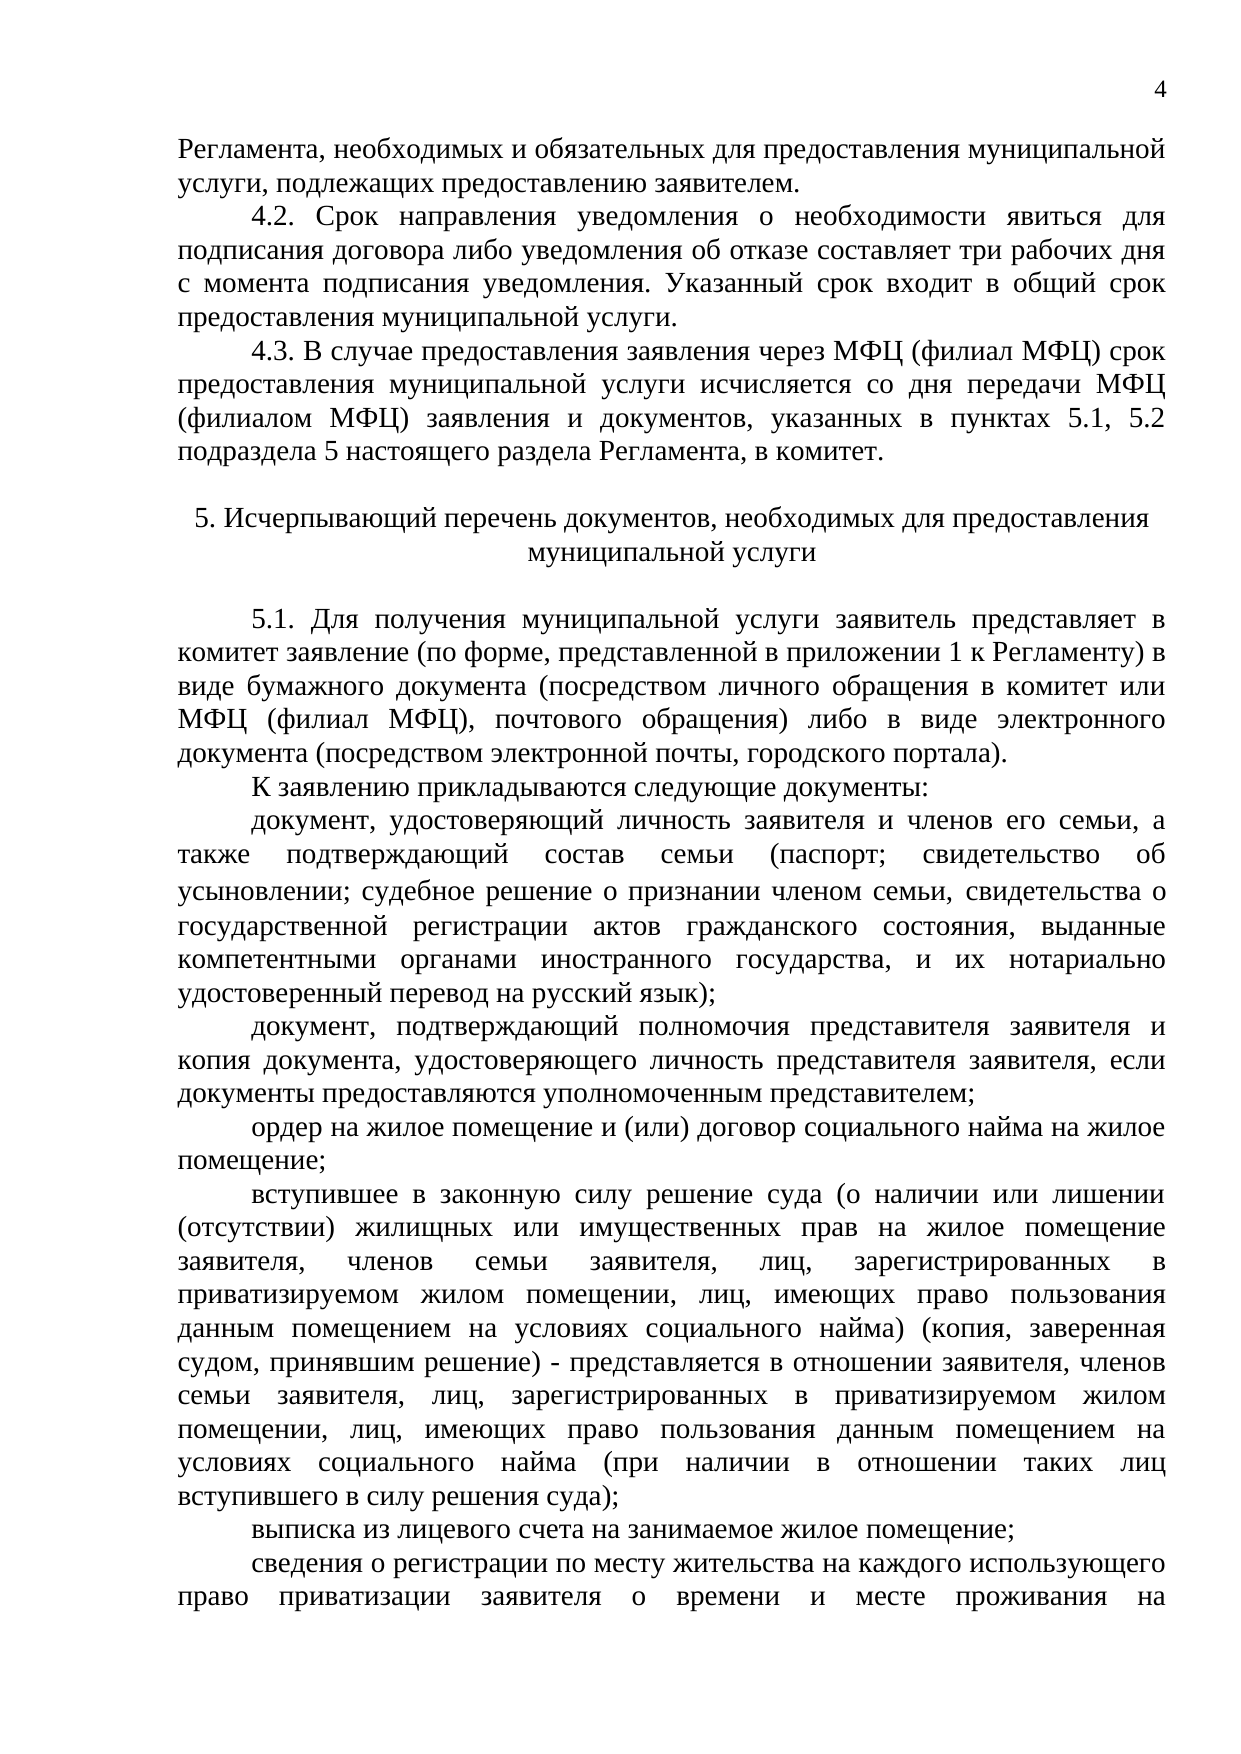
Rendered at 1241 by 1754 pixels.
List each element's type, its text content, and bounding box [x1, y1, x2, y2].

text 4.3. В случае предоставления заявления через МФЦ (филиал МФЦ) срок предоставления муниципальной услуги исчисляется со дня передачи МФЦ (филиалом МФЦ) заявления и документов, указанных в пунктах 5.1, 5.2 подраздела 5 настоящего раздела Регламента, в комитет. [177, 333, 1167, 467]
text ордер на жилое помещение и (или) договор социального найма на жилое помещение; [177, 1109, 1167, 1176]
text выписка из лицевого счета на занимаемое жилое помещение; [177, 1511, 1167, 1545]
text 4.2. Срок направления уведомления о необходимости явиться для подписания договора либо уведомления об отказе составляет три рабочих дня с момента подписания уведомления. Указанный срок входит в общий срок предоставления муниципальной услуги. [177, 198, 1167, 333]
text 5. Исчерпывающий перечень документов, необходимых для предоставления муниципальной услуги [177, 500, 1167, 567]
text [177, 131, 1167, 198]
text документ, удостоверяющий личность заявителя и членов его семьи, а также подтверждающий состав семьи (паспорт; свидетельство об усыновлении; судебное решение о признании членом семьи, свидетельства о государственной регистрации актов гражданского состояния, выданные компетентными органами иностранного государства, и их нотариально удостоверенный перевод на русский язык); [177, 802, 1167, 1008]
text 5.1. Для получения муниципальной услуги заявитель представляет в комитет заявление (по форме, представленной в приложении 1 к Регламенту) в виде бумажного документа (посредством личного обращения в комитет или МФЦ (филиал МФЦ), почтового обращения) либо в виде электронного документа (посредством электронной почты, городского портала). [177, 601, 1167, 769]
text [177, 1545, 1167, 1612]
text документ, подтверждающий полномочия представителя заявителя и копия документа, удостоверяющего личность представителя заявителя, если документы предоставляются уполномоченным представителем; [177, 1008, 1167, 1109]
text вступившее в законную силу решение суда (о наличии или лишении (отсутствии) жилищных или имущественных прав на жилое помещение заявителя, членов семьи заявителя, лиц, зарегистрированных в приватизируемом жилом помещении, лиц, имеющих право пользования данным помещением на условиях социального найма) (копия, заверенная судом, принявшим решение) - представляется в отношении заявителя, членов семьи заявителя, лиц, зарегистрированных в приватизируемом жилом помещении, лиц, имеющих право пользования данным помещением на условиях социального найма (при наличии в отношении таких лиц вступившего в силу решения суда); [177, 1176, 1167, 1511]
text К заявлению прикладываются следующие документы: [177, 769, 1167, 802]
